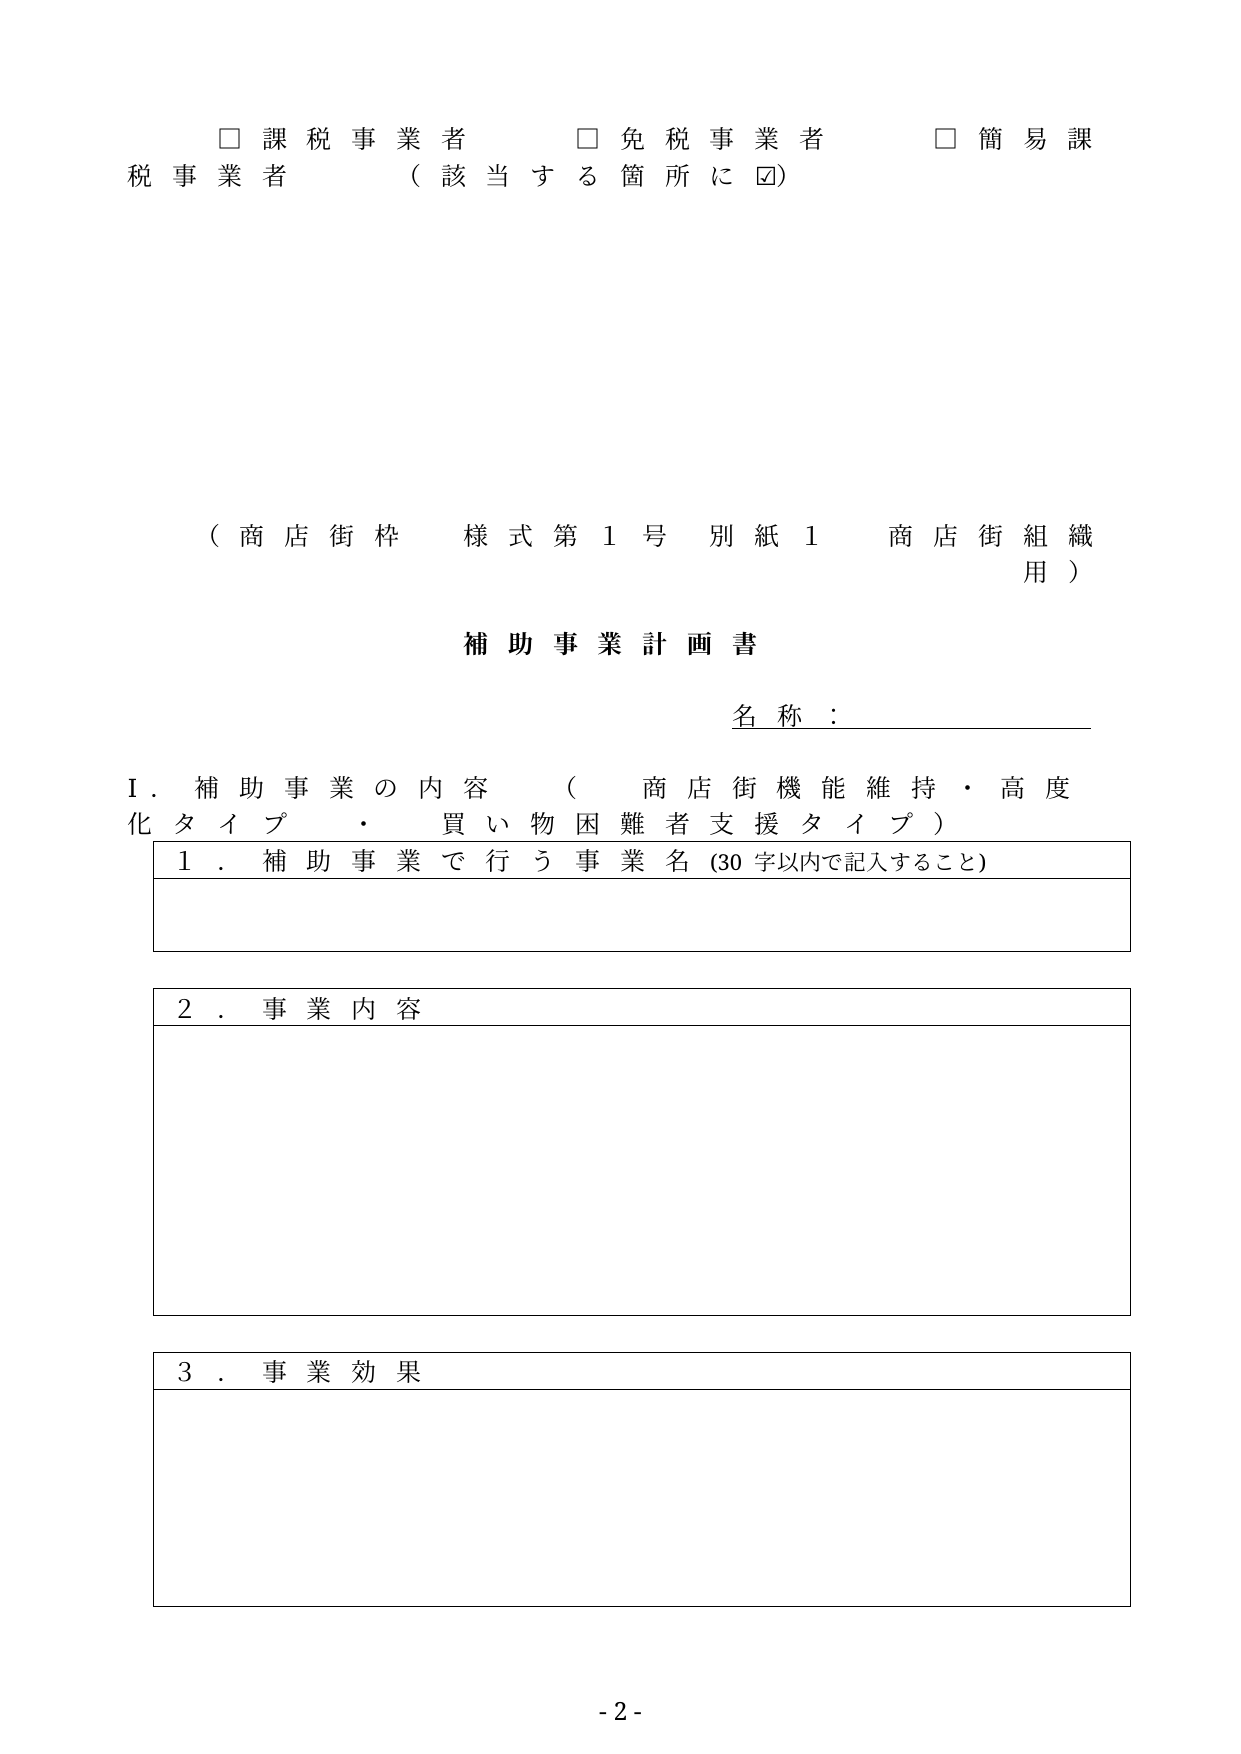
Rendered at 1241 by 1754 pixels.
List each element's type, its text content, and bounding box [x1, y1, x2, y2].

table_header １．補助事業で行う事業名(30字以内で記入すること) [154, 842, 1130, 878]
text 名称： [127, 697, 1113, 733]
table_header ３．事業効果 [154, 1353, 1130, 1389]
table_header ２．事業内容 [154, 989, 1130, 1025]
text □課税事業者 □免税事業者 □簡易課税事業者 （該当する箇所に☑） [127, 120, 1113, 192]
table_cell [154, 879, 1130, 951]
table_cell [154, 1390, 1130, 1606]
text （商店街枠 様式第１号 別紙１ 商店街組織用） [127, 517, 1113, 589]
text 補助事業計画書 [127, 625, 1113, 661]
text Ⅰ．補助事業の内容 （ 商店街機能維持・高度化タイプ ・ 買い物困難者支援タイプ） [127, 769, 1113, 841]
table_cell [154, 1026, 1130, 1315]
